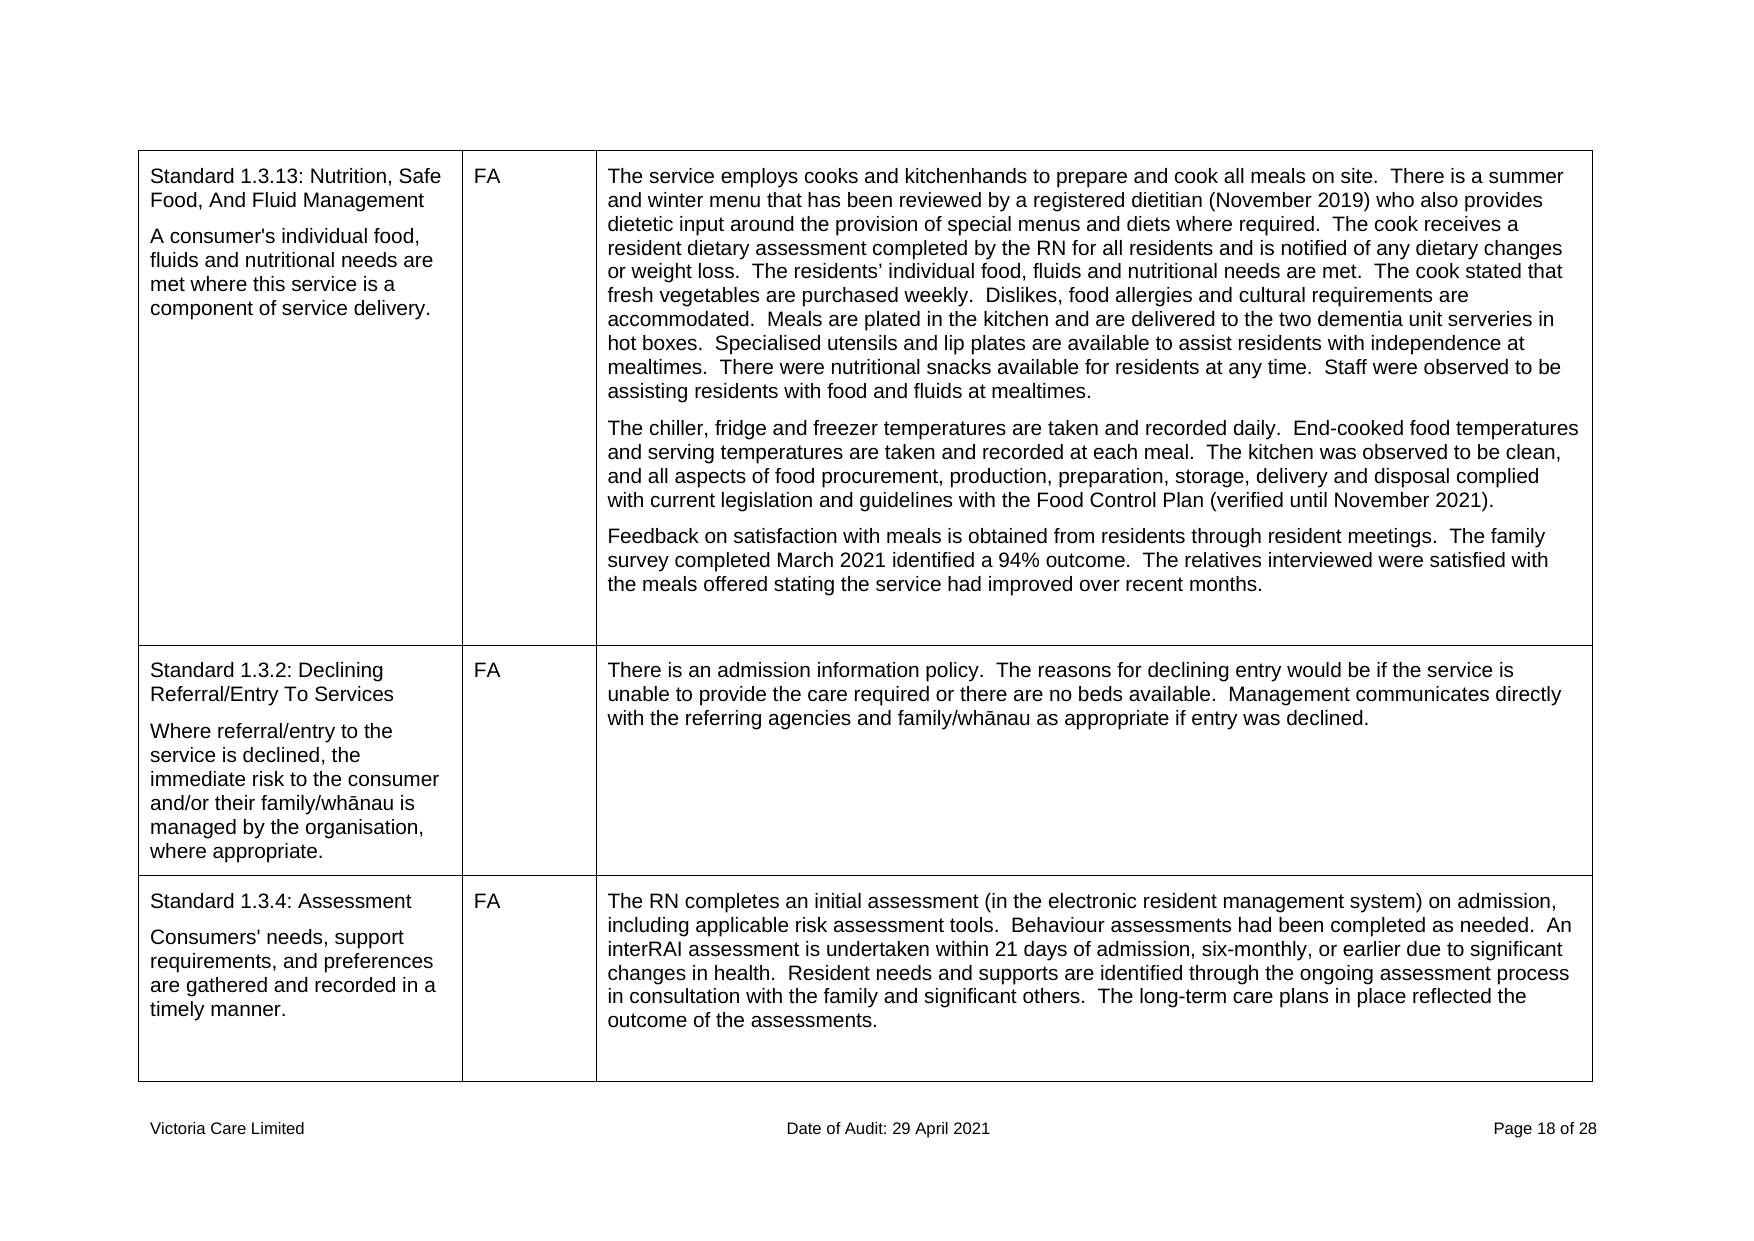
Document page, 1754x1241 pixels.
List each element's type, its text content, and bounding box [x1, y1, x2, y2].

table_cell FA [463, 876, 596, 1081]
table_cell FA [463, 646, 596, 875]
table_cell The service employs cooks and kitchenhands to prepare and cook all meals on site. There is a summer and winter menu that has been reviewed by a registered dietitian (November 2019) who also provides dietetic input around the provision of special menus and diets where required. The cook receives a resident dietary assessment completed by the RN for all residents and is notified of any dietary changes or weight loss. The residents’ individual food, fluids and nutritional needs are met. The cook stated that fresh vegetables are purchased weekly. Dislikes, food allergies and cultural requirements are accommodated. Meals are plated in the kitchen and are delivered to the two dementia unit serveries in hot boxes. Specialised utensils and lip plates are available to assist residents with independence at mealtimes. There were nutritional snacks available for residents at any time. Staff were observed to be assisting residents with food and fluids at mealtimes. The chiller, fridge and freezer temperatures are taken and recorded daily. End-cooked food temperatures and serving temperatures are taken and recorded at each meal. The kitchen was observed to be clean, and all aspects of food procurement, production, preparation, storage, delivery and disposal complied with current legislation and guidelines with the Food Control Plan (verified until November 2021). Feedback on satisfaction with meals is obtained from residents through resident meetings. The family survey completed March 2021 identified a 94% outcome. The relatives interviewed were satisfied with the meals offered stating the service had improved over recent months. [597, 151, 1592, 645]
table_cell The RN completes an initial assessment (in the electronic resident management system) on admission, including applicable risk assessment tools. Behaviour assessments had been completed as needed. An interRAI assessment is undertaken within 21 days of admission, six-monthly, or earlier due to significant changes in health. Resident needs and supports are identified through the ongoing assessment process in consultation with the family and significant others. The long-term care plans in place reflected the outcome of the assessments. [597, 876, 1592, 1081]
table_cell Standard 1.3.13: Nutrition, Safe Food, And Fluid Management A consumer's individual food, fluids and nutritional needs are met where this service is a component of service delivery. [139, 151, 462, 645]
table_cell There is an admission information policy. The reasons for declining entry would be if the service is unable to provide the care required or there are no beds available. Management communicates directly with the referring agencies and family/whānau as appropriate if entry was declined. [597, 646, 1592, 875]
table_cell Standard 1.3.2: Declining Referral/Entry To Services Where referral/entry to the service is declined, the immediate risk to the consumer and/or their family/whānau is managed by the organisation, where appropriate. [139, 646, 462, 875]
table_cell Standard 1.3.4: Assessment Consumers' needs, support requirements, and preferences are gathered and recorded in a timely manner. [139, 876, 462, 1081]
table_cell FA [463, 151, 596, 645]
